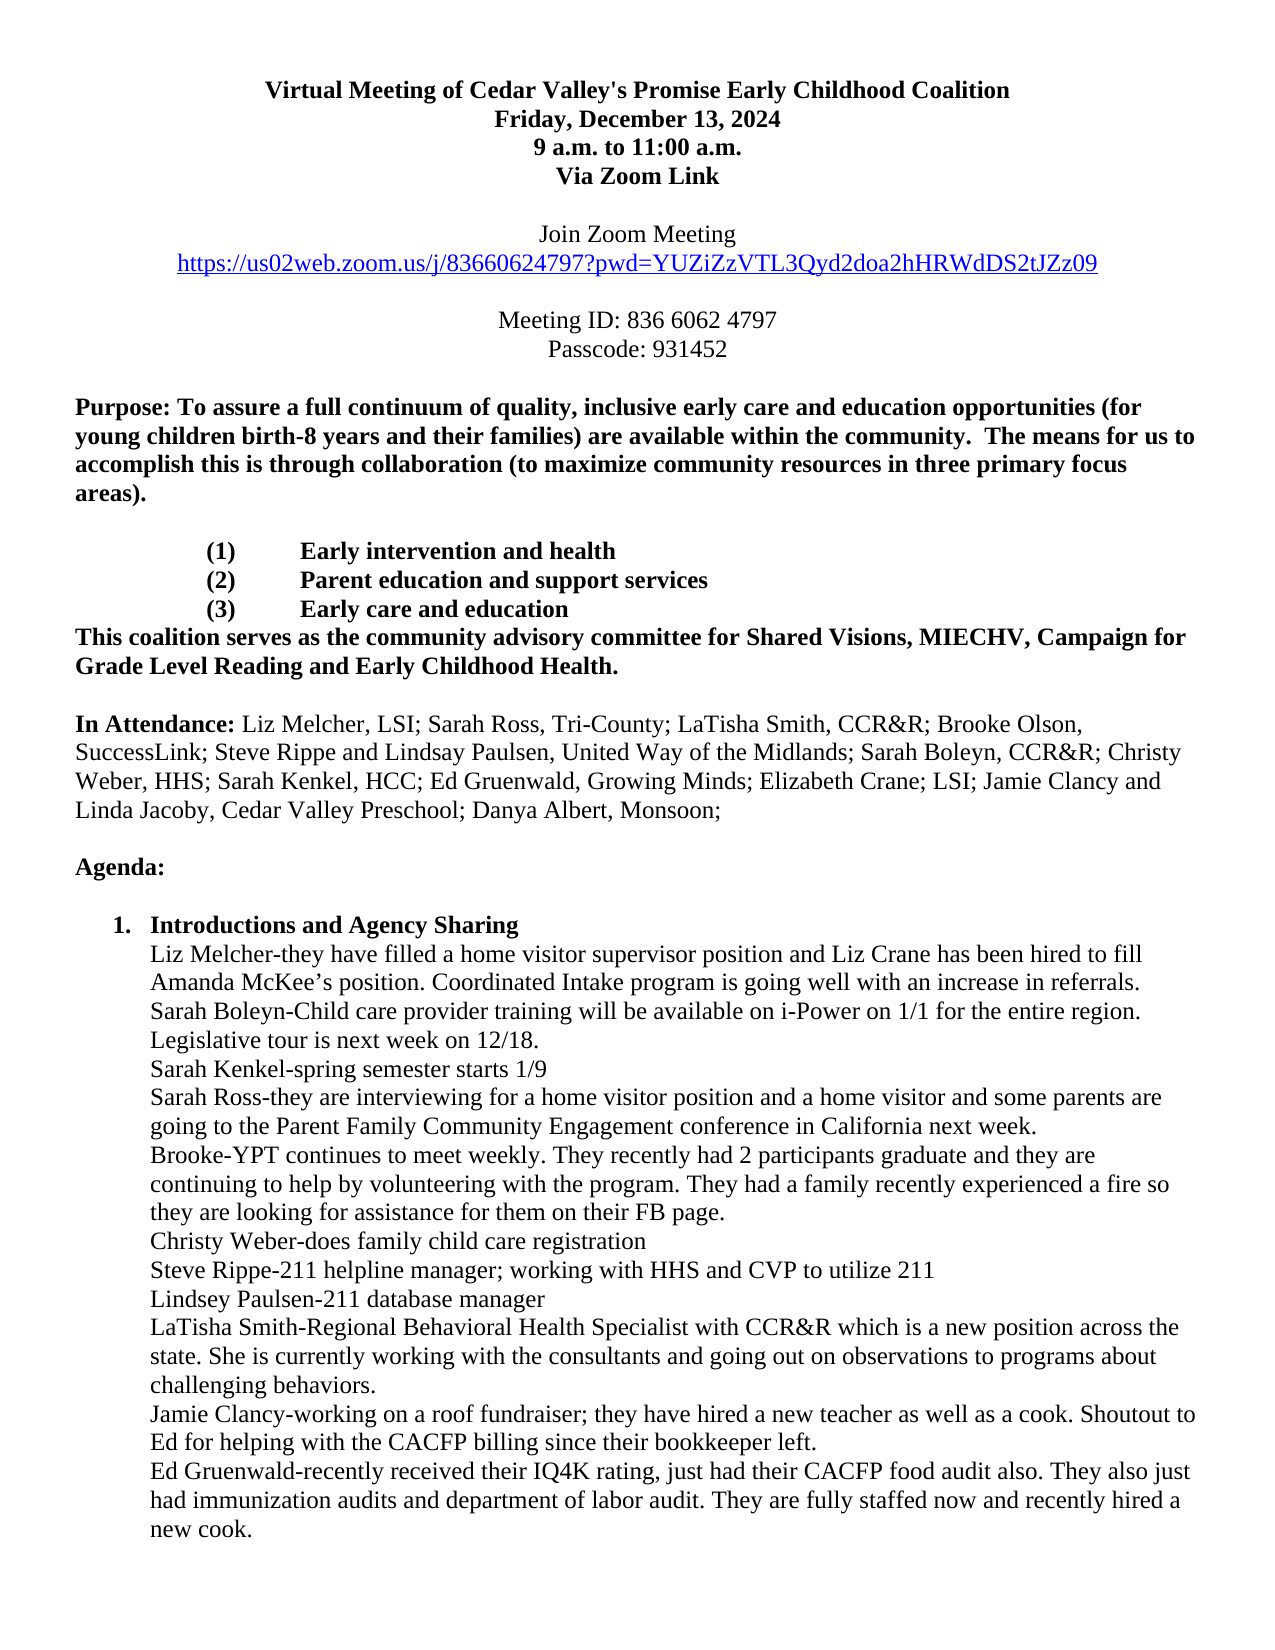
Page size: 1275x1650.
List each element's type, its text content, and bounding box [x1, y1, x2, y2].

text Friday, December 13, 2024 [75, 104, 1200, 132]
text 9 a.m. to 11:00 a.m. [75, 132, 1200, 161]
text Purpose: To assure a full continuum of quality, inclusive early care and education opportunities (for young children birth-8 years and their families) are available within the community. The means for us to accomplish this is through collaboration (to maximize community resources in three primary focus areas). [75, 392, 1200, 507]
text Brooke-YPT continues to meet weekly. They recently had 2 participants graduate and they are continuing to help by volunteering with the program. They had a family recently experienced a fire so they are looking for assistance for them on their FB page. [150, 1140, 1200, 1226]
text Lindsey Paulsen-211 database manager [150, 1284, 1200, 1312]
text Steve Rippe-211 helpline manager; working with HHS and CVP to utilize 211 [150, 1255, 1200, 1284]
text Via Zoom Link [75, 161, 1200, 190]
text Sarah Boleyn-Child care provider training will be available on i-Power on 1/1 for the entire region. Legislative tour is next week on 12/18. [150, 996, 1200, 1054]
text Sarah Ross-they are interviewing for a home visitor position and a home visitor and some parents are going to the Parent Family Community Engagement conference in California next week. [150, 1082, 1200, 1140]
text LaTisha Smith-Regional Behavioral Health Specialist with CCR&R which is a new position across the state. She is currently working with the consultants and going out on observations to programs about challenging behaviors. [150, 1312, 1200, 1399]
list Early care and education [206, 594, 1200, 622]
text (1) Early intervention and health [206, 536, 1200, 565]
text (2) Parent education and support services [206, 565, 1200, 594]
text This coalition serves as the community advisory committee for Shared Visions, MIECHV, Campaign for Grade Level Reading and Early Childhood Health. [75, 622, 1200, 680]
text Agenda: [75, 852, 1200, 881]
text Jamie Clancy-working on a roof fundraiser; they have hired a new teacher as well as a cook. Shoutout to Ed for helping with the CACFP billing since their bookkeeper left. [150, 1399, 1200, 1456]
list Introductions and Agency Sharing [112, 910, 1200, 939]
text Christy Weber-does family child care registration [150, 1226, 1200, 1255]
text Virtual Meeting of Cedar Valley's Promise Early Childhood Coalition [75, 75, 1200, 104]
text Sarah Kenkel-spring semester starts 1/9 [150, 1054, 1200, 1082]
text Liz Melcher-they have filled a home visitor supervisor position and Liz Crane has been hired to fill Amanda McKee’s position. Coordinated Intake program is going well with an increase in referrals. [150, 939, 1200, 996]
text In Attendance: Liz Melcher, LSI; Sarah Ross, Tri-County; LaTisha Smith, CCR&R; Brooke Olson, SuccessLink; Steve Rippe and Lindsay Paulsen, United Way of the Midlands; Sarah Boleyn, CCR&R; Christy Weber, HHS; Sarah Kenkel, HCC; Ed Gruenwald, Growing Minds; Elizabeth Crane; LSI; Jamie Clancy and Linda Jacoby, Cedar Valley Preschool; Danya Albert, Monsoon; [75, 709, 1200, 824]
text Ed Gruenwald-recently received their IQ4K rating, just had their CACFP food audit also. They also just had immunization audits and department of labor audit. They are fully staffed now and recently hired a new cook. [150, 1456, 1200, 1542]
text Join Zoom Meeting https://us02web.zoom.us/j/83660624797?pwd=YUZiZzVTL3Qyd2doa2hHRWdDS2tJZz09 Meeting ID: 836 6062 4797 Passcode: 931452 [75, 219, 1200, 363]
